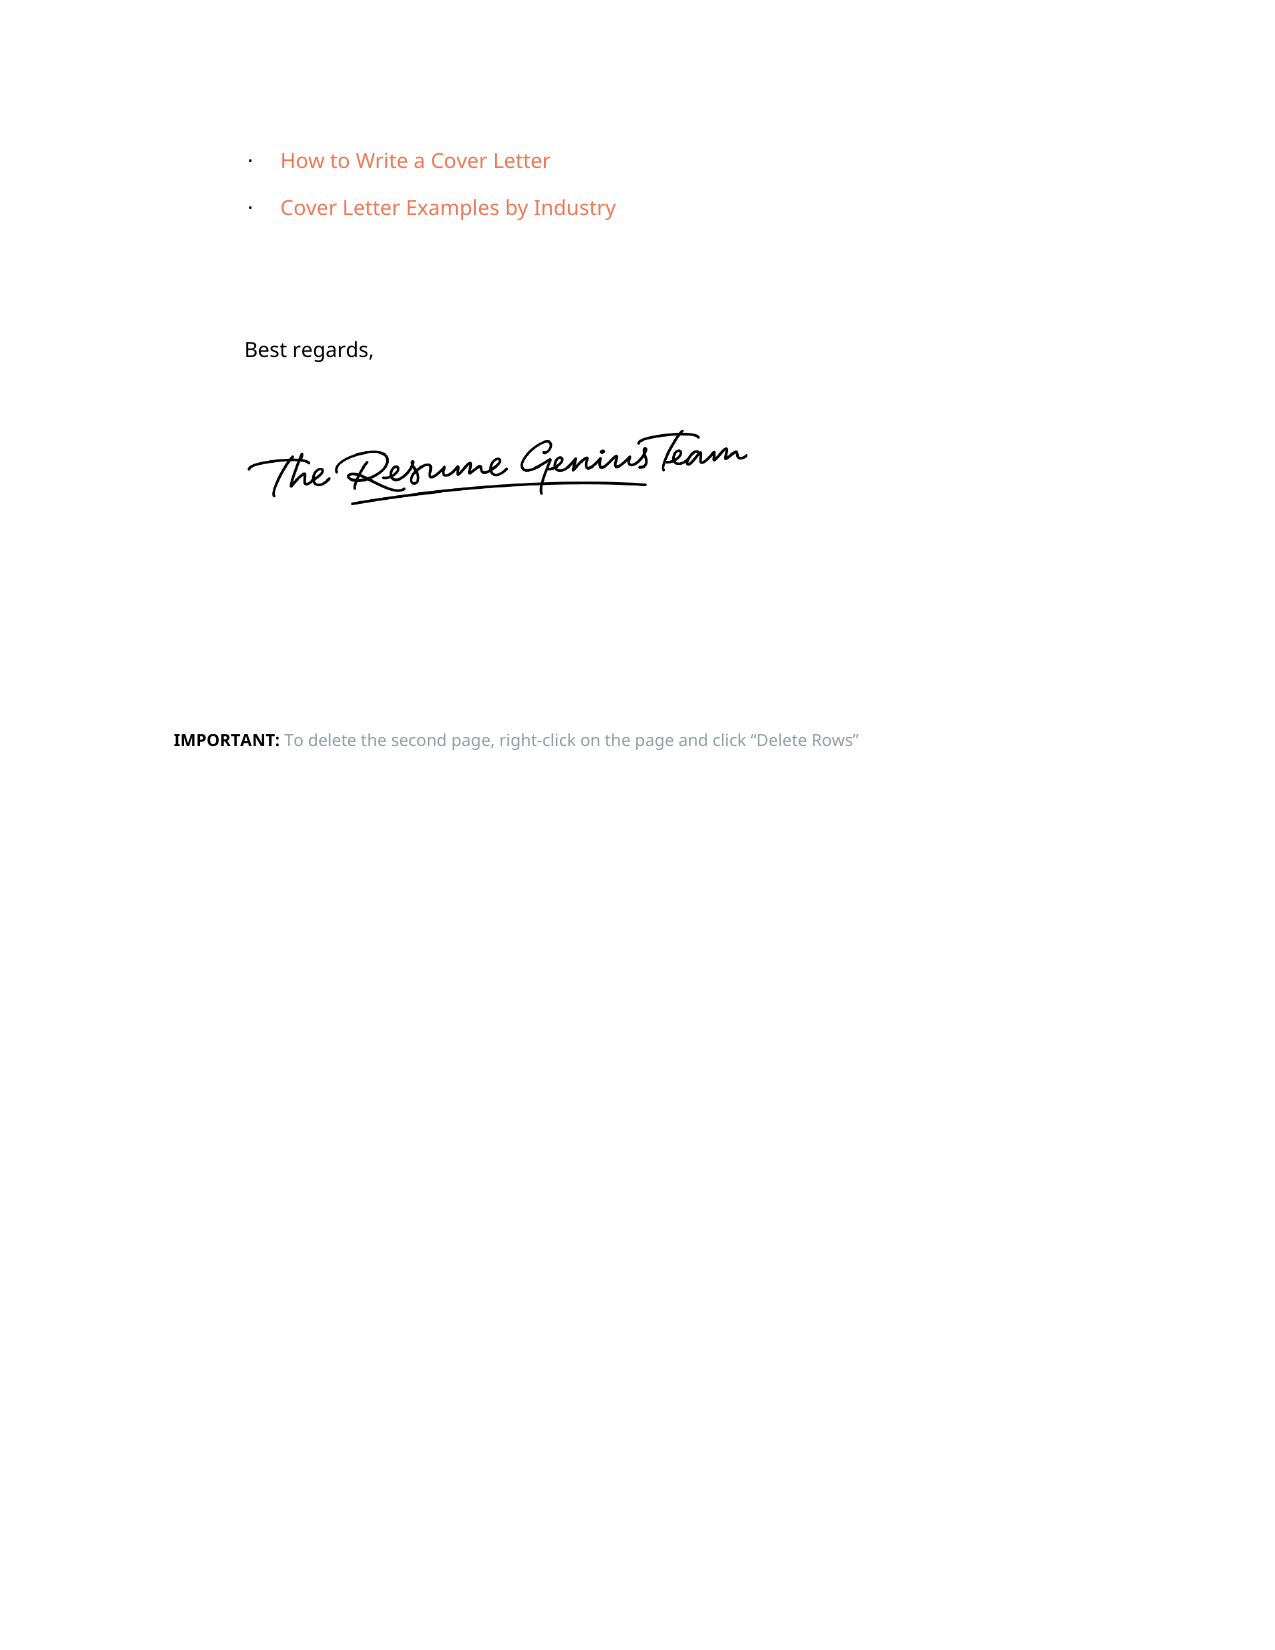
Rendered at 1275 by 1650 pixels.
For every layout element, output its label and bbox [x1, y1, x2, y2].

picture [247, 430, 748, 505]
table_cell [56, 28, 1219, 829]
